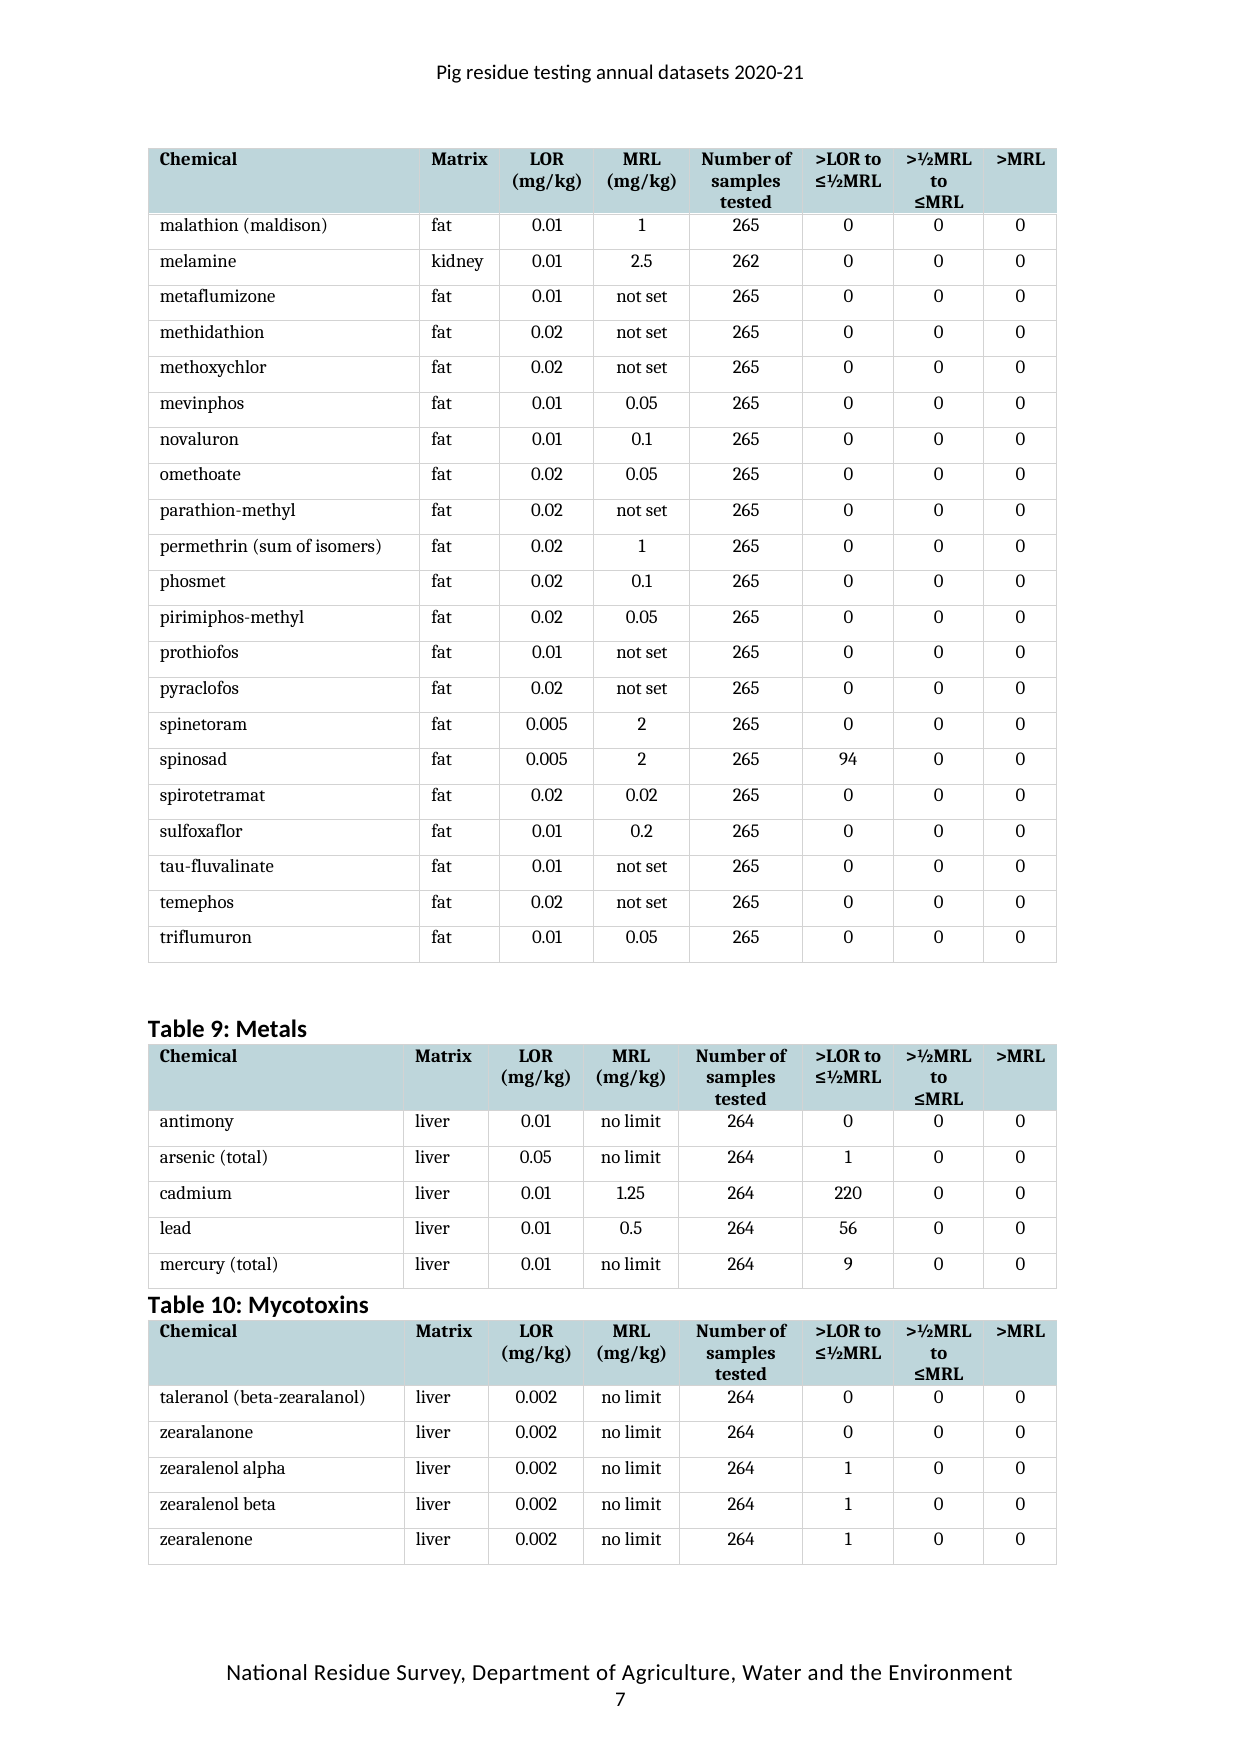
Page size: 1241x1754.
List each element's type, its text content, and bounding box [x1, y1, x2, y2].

table_cell 1 [803, 1147, 893, 1181]
table_cell 0.02 [594, 785, 689, 819]
table_cell 0 [984, 428, 1056, 463]
table_cell 0.005 [500, 749, 593, 783]
table_cell 0.01 [500, 286, 593, 320]
table_cell fat [420, 820, 499, 855]
table_cell 0 [984, 215, 1056, 249]
table_cell 0 [894, 1529, 983, 1563]
table_header >½MRL to ≤MRL [894, 149, 983, 213]
table_cell 0 [803, 286, 893, 320]
table_cell 265 [690, 535, 802, 570]
table_cell fat [420, 749, 499, 783]
table_cell 0.02 [500, 357, 593, 392]
table_cell 0.005 [500, 713, 593, 748]
table_cell 0 [803, 464, 893, 498]
table_cell 262 [690, 250, 802, 285]
table_cell 0 [803, 357, 893, 392]
table_cell 265 [690, 428, 802, 463]
table_cell 0 [803, 713, 893, 748]
table_cell 265 [690, 927, 802, 962]
table_cell 264 [679, 1182, 802, 1217]
table_cell 1 [594, 535, 689, 570]
table_cell liver [405, 1386, 488, 1421]
table_cell liver [405, 1458, 488, 1492]
table_cell 2 [594, 749, 689, 783]
table_cell spirotetramat [149, 785, 419, 819]
table_cell methidathion [149, 321, 419, 356]
table_cell 0 [984, 286, 1056, 320]
table_cell fat [420, 357, 499, 392]
table_cell not set [594, 321, 689, 356]
table_cell fat [420, 927, 499, 962]
table_cell 265 [690, 571, 802, 605]
table_cell lead [149, 1218, 403, 1252]
table_cell 0.01 [489, 1218, 583, 1252]
table_header LOR (mg/kg) [489, 1045, 583, 1110]
table_cell 0 [894, 535, 983, 570]
table_header LOR (mg/kg) [500, 149, 593, 213]
table_cell 0.002 [489, 1386, 583, 1421]
table_cell 0 [803, 1111, 893, 1146]
table_cell 1 [803, 1529, 893, 1563]
table_cell 0 [894, 642, 983, 677]
table_cell 0 [984, 642, 1056, 677]
table_cell 0 [984, 1529, 1056, 1563]
table_cell prothiofos [149, 642, 419, 677]
table_cell 0.05 [594, 927, 689, 962]
table_cell 2.5 [594, 250, 689, 285]
table_cell 0 [984, 785, 1056, 819]
table_cell 0.05 [594, 393, 689, 427]
table_cell 0 [803, 678, 893, 712]
table_cell malathion (maldison) [149, 215, 419, 249]
table_cell 0 [803, 927, 893, 962]
table_header LOR (mg/kg) [489, 1321, 583, 1385]
table_cell 0 [803, 321, 893, 356]
table_cell 0 [894, 1218, 983, 1252]
table_cell 265 [690, 713, 802, 748]
table_cell 0.05 [489, 1147, 583, 1181]
table_cell 0 [894, 464, 983, 498]
table_cell 0.01 [500, 215, 593, 249]
table_header MRL (mg/kg) [584, 1045, 678, 1110]
table_cell 0 [894, 678, 983, 712]
table_cell 0 [803, 535, 893, 570]
table_cell liver [405, 1493, 488, 1528]
table_cell 264 [680, 1458, 802, 1492]
table_cell 0 [894, 250, 983, 285]
table_cell 265 [690, 856, 802, 890]
table_cell fat [420, 678, 499, 712]
table_cell 0 [894, 713, 983, 748]
table_cell 265 [690, 642, 802, 677]
table_cell 0 [984, 321, 1056, 356]
table_cell 0 [984, 1218, 1056, 1252]
table_cell 0 [803, 500, 893, 534]
table_cell spinetoram [149, 713, 419, 748]
table_cell 265 [690, 678, 802, 712]
table_cell not set [594, 286, 689, 320]
table_cell 0.02 [500, 464, 593, 498]
table_cell 265 [690, 464, 802, 498]
table_cell 265 [690, 215, 802, 249]
table_cell 1 [594, 215, 689, 249]
table_cell fat [420, 321, 499, 356]
table_cell permethrin (sum of isomers) [149, 535, 419, 570]
table_cell liver [405, 1422, 488, 1457]
table_header MRL (mg/kg) [594, 149, 689, 213]
table_cell fat [420, 856, 499, 890]
table_cell 265 [690, 500, 802, 534]
table_cell 0 [894, 606, 983, 641]
table_header Matrix [404, 1045, 488, 1110]
table_header >MRL [984, 149, 1057, 213]
table_cell 0.01 [500, 927, 593, 962]
table_cell 0.01 [489, 1182, 583, 1217]
table_cell 56 [803, 1218, 893, 1252]
table_cell 0 [894, 428, 983, 463]
table_cell fat [420, 393, 499, 427]
table_cell methoxychlor [149, 357, 419, 392]
table_header >LOR to ≤½MRL [803, 1321, 893, 1385]
table_cell 0 [984, 820, 1056, 855]
table_cell 0.02 [500, 785, 593, 819]
table_cell arsenic (total) [149, 1147, 403, 1181]
table_cell 0 [894, 1458, 983, 1492]
table_cell 264 [679, 1218, 802, 1252]
table_cell temephos [149, 891, 419, 926]
table_cell 0.01 [489, 1111, 583, 1146]
table_cell 0.05 [594, 464, 689, 498]
table_cell spinosad [149, 749, 419, 783]
table_cell 0 [984, 678, 1056, 712]
table_cell 0 [894, 1254, 983, 1288]
table_cell 0 [984, 927, 1056, 962]
table_cell 0.02 [500, 678, 593, 712]
table_cell 0 [984, 891, 1056, 926]
table_cell 0 [984, 1458, 1056, 1492]
table_cell antimony [149, 1111, 403, 1146]
table_cell 0 [894, 1147, 983, 1181]
table_cell 0 [984, 1422, 1056, 1457]
table_cell no limit [584, 1111, 678, 1146]
table_cell 9 [803, 1254, 893, 1288]
table_header MRL (mg/kg) [584, 1321, 679, 1385]
table_header Matrix [405, 1321, 488, 1385]
table_cell 264 [679, 1147, 802, 1181]
table_cell no limit [584, 1254, 678, 1288]
table_cell fat [420, 428, 499, 463]
table_header Number of samples tested [690, 149, 802, 213]
table_cell 0 [894, 215, 983, 249]
table_header >½MRL to ≤MRL [894, 1321, 983, 1385]
table_cell no limit [584, 1386, 679, 1421]
table_cell 0 [984, 571, 1056, 605]
table_cell 264 [679, 1254, 802, 1288]
table_cell 265 [690, 785, 802, 819]
table_cell 0 [894, 785, 983, 819]
table_cell 0 [894, 927, 983, 962]
table_cell 0.01 [500, 642, 593, 677]
table_cell 0 [984, 1493, 1056, 1528]
table_cell 0 [984, 535, 1056, 570]
table_cell not set [594, 891, 689, 926]
table_cell no limit [584, 1493, 679, 1528]
table_cell phosmet [149, 571, 419, 605]
table_cell sulfoxaflor [149, 820, 419, 855]
table_cell 0.02 [500, 891, 593, 926]
table_cell 0 [894, 1422, 983, 1457]
table_cell 0 [803, 428, 893, 463]
table_cell 0 [984, 1111, 1056, 1146]
table_cell zearalenol beta [149, 1493, 404, 1528]
table_cell 0 [803, 1386, 893, 1421]
table_cell 0.1 [594, 571, 689, 605]
table_cell 0.01 [489, 1254, 583, 1288]
table_cell 264 [680, 1529, 802, 1563]
table_cell fat [420, 713, 499, 748]
table_cell 264 [680, 1386, 802, 1421]
table_cell 0.01 [500, 428, 593, 463]
table_cell 0 [984, 250, 1056, 285]
table_cell 0 [803, 571, 893, 605]
table_cell pirimiphos-methyl [149, 606, 419, 641]
table_cell 0 [984, 1182, 1056, 1217]
table_cell 0 [894, 1493, 983, 1528]
table_cell kidney [420, 250, 499, 285]
table_cell fat [420, 464, 499, 498]
table_cell fat [420, 215, 499, 249]
table_cell 0 [894, 571, 983, 605]
table_cell 220 [803, 1182, 893, 1217]
table_cell 0 [803, 1422, 893, 1457]
table_cell 265 [690, 606, 802, 641]
table_cell 0 [894, 749, 983, 783]
table_header >LOR to ≤½MRL [803, 1045, 893, 1110]
table_cell 0 [894, 500, 983, 534]
table_cell 0 [894, 891, 983, 926]
table_cell 0.2 [594, 820, 689, 855]
table_cell zearalanone [149, 1422, 404, 1457]
table_cell fat [420, 535, 499, 570]
table_header Number of samples tested [679, 1045, 802, 1110]
table_cell 265 [690, 891, 802, 926]
table_header Chemical [149, 1045, 403, 1110]
table_cell no limit [584, 1147, 678, 1181]
table_header >MRL [984, 1321, 1057, 1385]
text Table 9: Metals [148, 1014, 1092, 1044]
table_cell not set [594, 500, 689, 534]
table_cell fat [420, 571, 499, 605]
table_cell 0 [984, 1147, 1056, 1181]
table_cell 0 [803, 820, 893, 855]
table_cell liver [404, 1218, 488, 1252]
table_cell 0 [803, 215, 893, 249]
table_cell 0 [803, 785, 893, 819]
table_cell 0 [894, 820, 983, 855]
table_cell 0 [894, 1182, 983, 1217]
table_cell 265 [690, 393, 802, 427]
table_cell 0.02 [500, 606, 593, 641]
table_cell 0.02 [500, 535, 593, 570]
table_cell 0.002 [489, 1493, 583, 1528]
table_header Chemical [149, 149, 419, 213]
table_cell fat [420, 642, 499, 677]
table_cell zearalenone [149, 1529, 404, 1563]
table_header Chemical [149, 1321, 404, 1385]
table_cell mercury (total) [149, 1254, 403, 1288]
table_cell 0 [894, 856, 983, 890]
table_cell 0 [803, 606, 893, 641]
table_cell 0 [984, 464, 1056, 498]
table_cell 2 [594, 713, 689, 748]
table_cell 0 [894, 286, 983, 320]
table_header Matrix [420, 149, 499, 213]
table_cell 0 [894, 321, 983, 356]
table_cell taleranol (beta-zearalanol) [149, 1386, 404, 1421]
table_cell 0.02 [500, 500, 593, 534]
table_cell cadmium [149, 1182, 403, 1217]
table_cell 0 [803, 250, 893, 285]
table_cell 0.02 [500, 571, 593, 605]
table_cell pyraclofos [149, 678, 419, 712]
table_cell 0 [984, 1254, 1056, 1288]
table_cell metaflumizone [149, 286, 419, 320]
table_cell not set [594, 357, 689, 392]
table_cell 0 [803, 642, 893, 677]
text Table 10: Mycotoxins [148, 1289, 1092, 1319]
table_cell 0.002 [489, 1529, 583, 1563]
table_cell 0 [984, 357, 1056, 392]
table_cell liver [404, 1254, 488, 1288]
table_cell melamine [149, 250, 419, 285]
table_cell triflumuron [149, 927, 419, 962]
table_cell liver [404, 1182, 488, 1217]
table_cell 265 [690, 286, 802, 320]
table_cell 0 [894, 1111, 983, 1146]
table_cell no limit [584, 1422, 679, 1457]
table_cell 0.01 [500, 856, 593, 890]
table_cell fat [420, 785, 499, 819]
table_cell 0 [984, 856, 1056, 890]
table_cell 265 [690, 321, 802, 356]
table_cell 0 [894, 357, 983, 392]
table_cell parathion-methyl [149, 500, 419, 534]
table_cell 94 [803, 749, 893, 783]
table_cell 0.01 [500, 820, 593, 855]
table_header >½MRL to ≤MRL [894, 1045, 983, 1110]
table_cell zearalenol alpha [149, 1458, 404, 1492]
table_cell fat [420, 606, 499, 641]
table_cell 0.5 [584, 1218, 678, 1252]
table_cell no limit [584, 1458, 679, 1492]
table_cell fat [420, 500, 499, 534]
table_cell 1.25 [584, 1182, 678, 1217]
table_cell liver [405, 1529, 488, 1563]
table_cell mevinphos [149, 393, 419, 427]
table_cell 0.02 [500, 321, 593, 356]
table_cell 0.002 [489, 1422, 583, 1457]
table_cell 0 [984, 606, 1056, 641]
table_cell 0.01 [500, 393, 593, 427]
table_cell 0 [984, 713, 1056, 748]
table_cell 0 [984, 393, 1056, 427]
table_cell 264 [680, 1493, 802, 1528]
table_cell 265 [690, 820, 802, 855]
table_cell 0 [894, 1386, 983, 1421]
table_header >LOR to ≤½MRL [803, 149, 893, 213]
table_cell not set [594, 856, 689, 890]
table_cell 0 [984, 749, 1056, 783]
table_cell 1 [803, 1493, 893, 1528]
table_cell 1 [803, 1458, 893, 1492]
table_cell 0 [984, 1386, 1056, 1421]
table_cell fat [420, 286, 499, 320]
table_cell no limit [584, 1529, 679, 1563]
table_cell 0.01 [500, 250, 593, 285]
table_header Number of samples tested [680, 1321, 802, 1385]
table_cell 0.002 [489, 1458, 583, 1492]
table_cell liver [404, 1147, 488, 1181]
table_cell not set [594, 678, 689, 712]
table_cell fat [420, 891, 499, 926]
table_cell tau-fluvalinate [149, 856, 419, 890]
table_cell 0.1 [594, 428, 689, 463]
table_cell 0 [984, 500, 1056, 534]
table_cell 0 [803, 891, 893, 926]
table_cell 265 [690, 749, 802, 783]
table_cell 264 [679, 1111, 802, 1146]
table_cell 0 [803, 393, 893, 427]
table_cell omethoate [149, 464, 419, 498]
table_cell not set [594, 642, 689, 677]
table_cell 265 [690, 357, 802, 392]
table_cell 0 [803, 856, 893, 890]
table_cell 264 [680, 1422, 802, 1457]
table_header >MRL [984, 1045, 1057, 1110]
table_cell 0 [894, 393, 983, 427]
table_cell 0.05 [594, 606, 689, 641]
table_cell novaluron [149, 428, 419, 463]
table_cell liver [404, 1111, 488, 1146]
